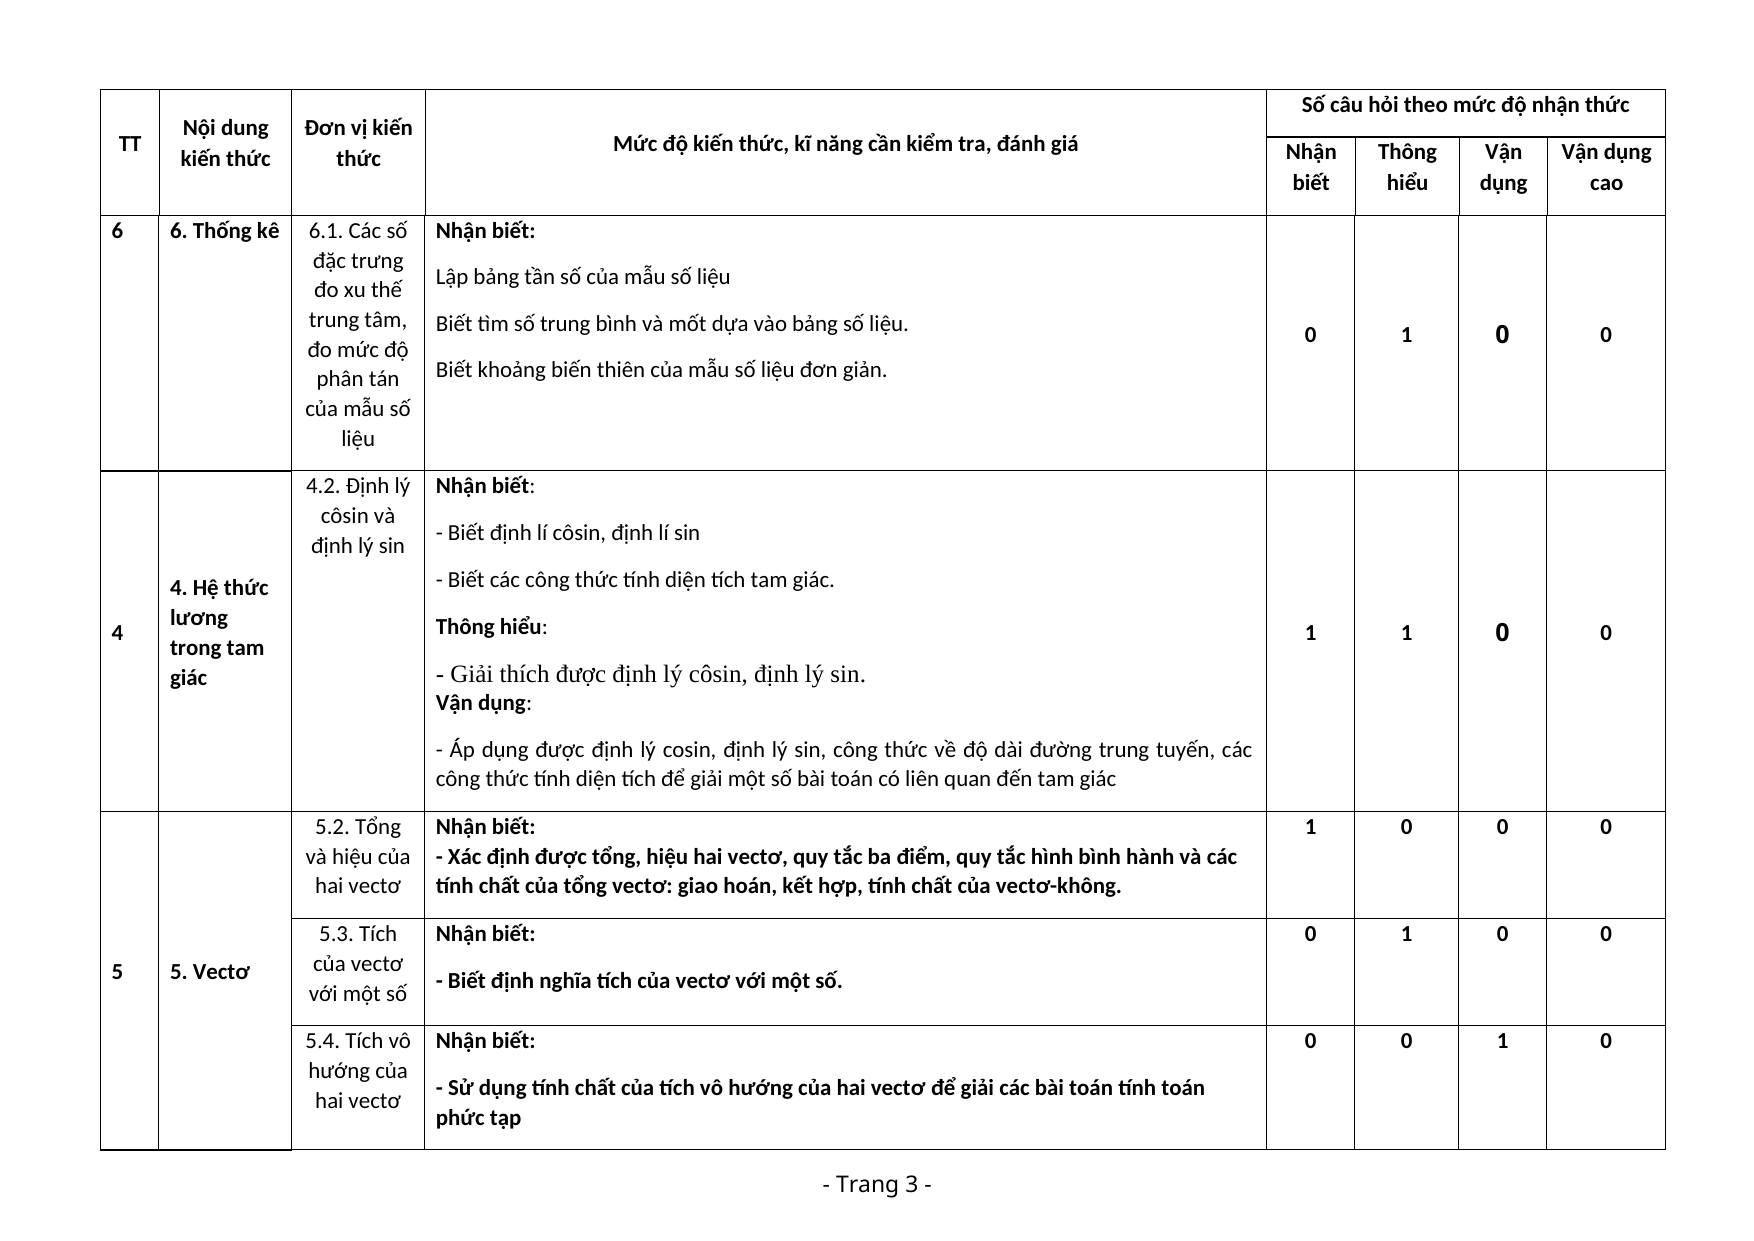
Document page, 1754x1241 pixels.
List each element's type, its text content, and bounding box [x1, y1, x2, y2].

table_cell Nhận biết: Lập bảng tần số của mẫu số liệu Biết tìm số trung bình và mốt dựa vào bảng số liệu. Biết khoảng biến thiên của mẫu số liệu đơn giản. [425, 216, 1266, 470]
table_cell 6. Thống kê [159, 216, 291, 470]
table_cell 6 [101, 216, 158, 470]
table_cell 0 [1547, 216, 1665, 470]
table_header Số câu hỏi theo mức độ nhận thức [1267, 90, 1665, 136]
table_cell Thông hiểu [1356, 138, 1459, 214]
table_cell 0 [1355, 812, 1458, 918]
table_header Nội dung kiến thức [160, 90, 291, 214]
table_cell 5.3. Tích của vectơ với một số [292, 919, 424, 1025]
table_cell 1 [1355, 216, 1458, 470]
table_cell Nhận biết: - Sử dụng tính chất của tích vô hướng của hai vectơ để giải các bài toán tính toán phức tạp [425, 1026, 1266, 1149]
table_cell 1 [1459, 1026, 1546, 1149]
table_cell 1 [1355, 471, 1458, 811]
table_cell 0 [1547, 812, 1665, 918]
table_cell 5.4. Tích vô hướng của hai vectơ [292, 1026, 424, 1149]
table_cell 0 [1267, 919, 1354, 1025]
table_cell Nhận biết: - Biết định lí côsin, định lí sin - Biết các công thức tính diện tích tam giác. Thông hiểu: - Giải thích được định lý côsin, định lý sin. Vận dụng: - Áp dụng được định lý cosin, định lý sin, công thức về độ dài đường trung tuyến, các công thức tính diện tích để giải một số bài toán có liên quan đến tam giác [425, 471, 1266, 811]
table_cell 1 [1267, 812, 1354, 918]
table_cell 4.2. Định lý côsin và định lý sin [292, 471, 424, 811]
table_cell Vận dụng cao [1548, 138, 1665, 214]
table_cell 0 [1459, 812, 1546, 918]
table_cell 4 [101, 472, 158, 811]
table_cell Nhận biết [1267, 138, 1355, 214]
table_cell 0 [1547, 471, 1665, 811]
table_cell 4. Hệ thức lương trong tam giác [159, 472, 291, 811]
table_cell 5. Vectơ [159, 812, 291, 1149]
table_cell 6.1. Các số đặc trưng đo xu thế trung tâm, đo mức độ phân tán của mẫu số liệu [292, 216, 424, 470]
table_cell 0 [1459, 919, 1546, 1025]
table_cell 0 [1459, 471, 1546, 811]
table_cell Nhận biết: - Xác định được tổng, hiệu hai vectơ, quy tắc ba điểm, quy tắc hình bình hành và các tính chất của tổng vectơ: giao hoán, kết hợp, tính chất của vectơ-không. [425, 812, 1266, 918]
table_cell 0 [1547, 919, 1665, 1025]
table_cell 0 [1459, 216, 1546, 470]
table_cell 0 [1267, 216, 1354, 470]
table_cell Nhận biết: - Biết định nghĩa tích của vectơ với một số. [425, 919, 1266, 1025]
table_cell 0 [1355, 1026, 1458, 1149]
table_cell 5 [101, 812, 158, 1149]
table_cell 0 [1267, 1026, 1354, 1149]
table_header Đơn vị kiến thức [292, 90, 425, 214]
table_header Mức độ kiến thức, kĩ năng cần kiểm tra, đánh giá [426, 90, 1266, 214]
table_cell 1 [1355, 919, 1458, 1025]
table_cell 0 [1547, 1026, 1665, 1149]
table_cell 1 [1267, 471, 1354, 811]
table_cell Vận dụng [1460, 138, 1547, 214]
table_cell 5.2. Tổng và hiệu của hai vectơ [292, 812, 424, 918]
table_header TT [101, 90, 159, 214]
